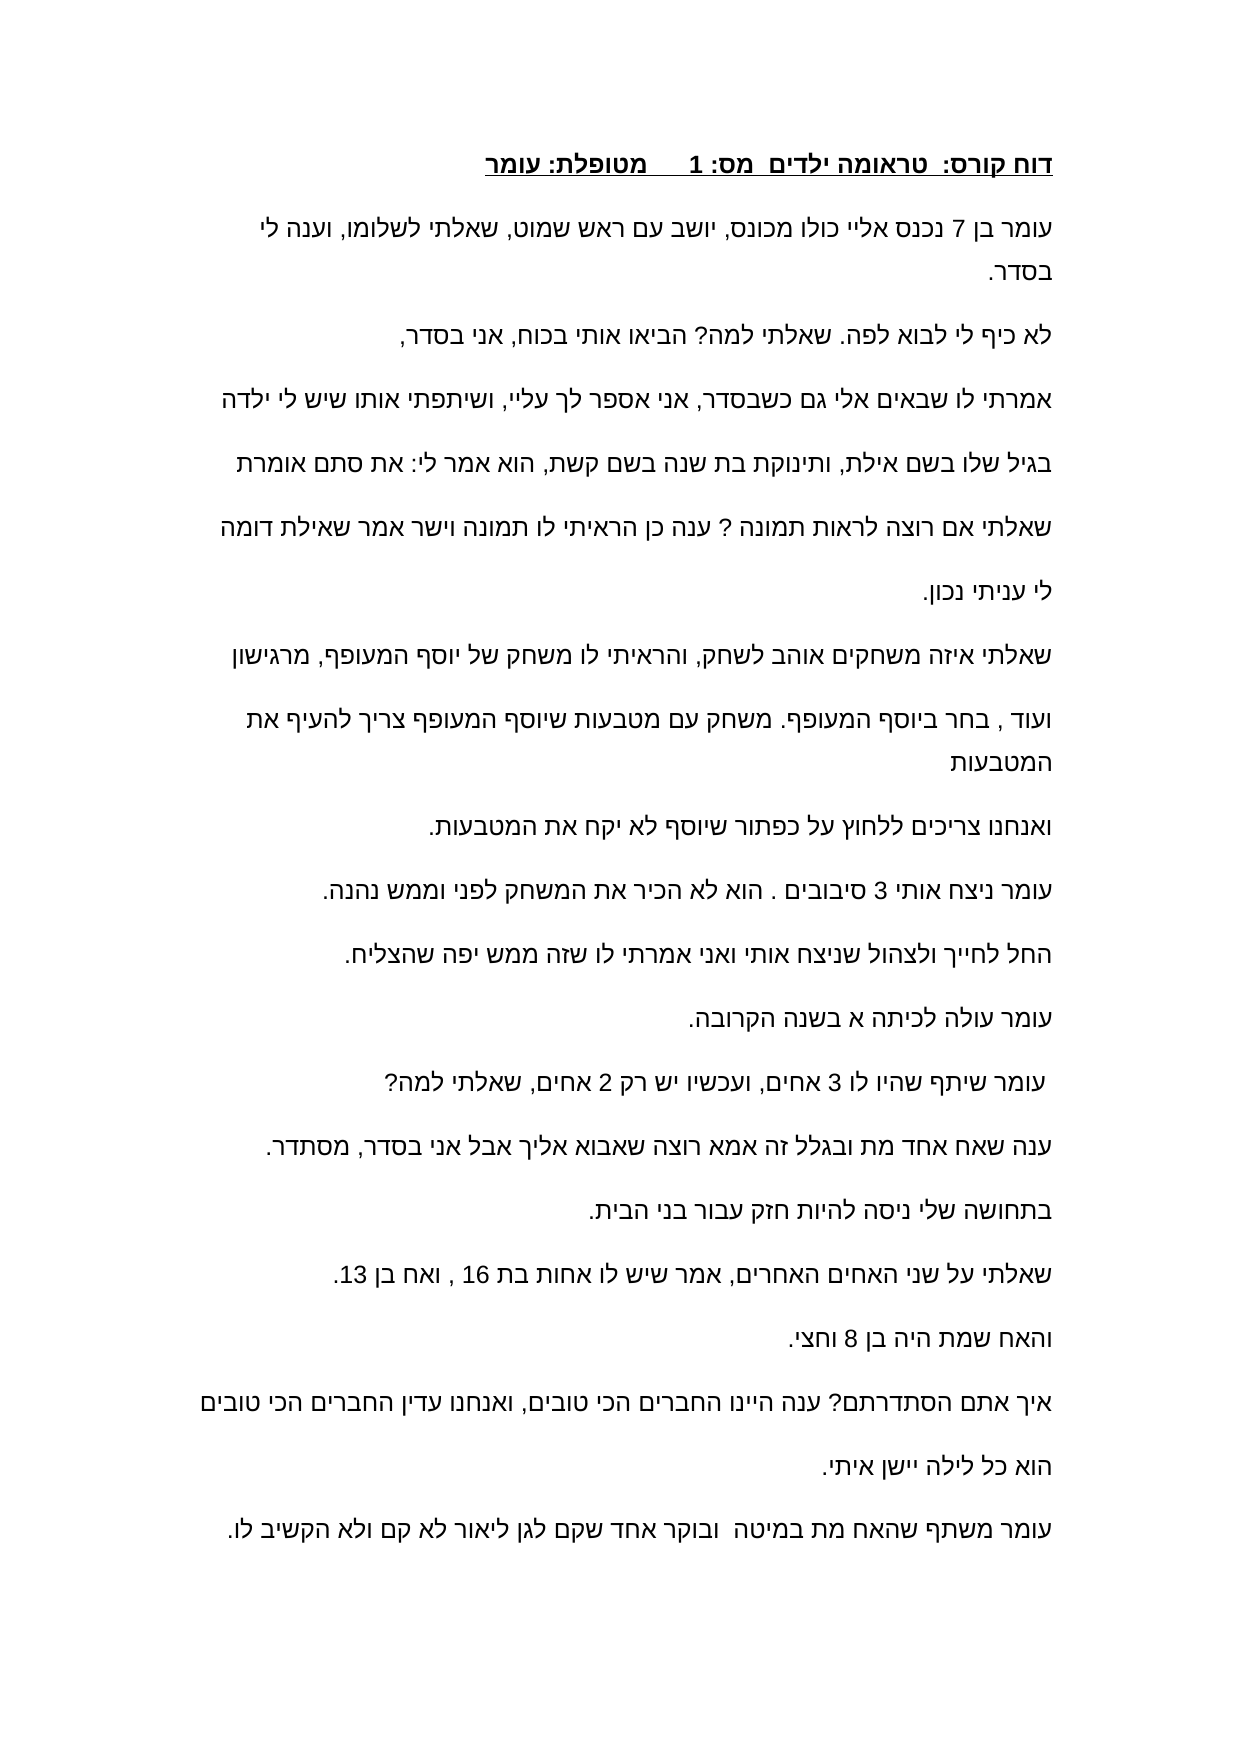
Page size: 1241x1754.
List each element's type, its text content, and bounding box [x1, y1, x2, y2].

text שאלתי איזה משחקים אוהב לשחק, והראיתי לו משחק של יוסף המעופף, מרגישון [187, 641, 1053, 669]
text עומר ניצח אותי 3 סיבובים . הוא לא הכיר את המשחק לפני וממש נהנה. [187, 876, 1053, 904]
text דוח קורס: טראומה ילדים מס: 1 מטופלת: עומר [187, 150, 1053, 179]
text והאח שמת היה בן 8 וחצי. [187, 1323, 1053, 1352]
text איך אתם הסתדרתם? ענה היינו החברים הכי טובים, ואנחנו עדין החברים הכי טובים [187, 1387, 1053, 1416]
text אמרתי לו שבאים אלי גם כשבסדר, אני אספר לך עליי, ושיתפתי אותו שיש לי ילדה [187, 385, 1053, 414]
text הוא כל לילה יישן איתי. [187, 1451, 1053, 1480]
text שאלתי על שני האחים האחרים, אמר שיש לו אחות בת 16 , ואח בן 13. [187, 1259, 1053, 1288]
text עומר עולה לכיתה א בשנה הקרובה. [187, 1004, 1053, 1032]
text עומר משתף שהאח מת במיטה ובוקר אחד שקם לגן ליאור לא קם ולא הקשיב לו. [187, 1515, 1053, 1544]
text עומר בן 7 נכנס אליי כולו מכונס, יושב עם ראש שמוט, שאלתי לשלומו, וענה לי בסדר. [187, 214, 1053, 286]
text עומר שיתף שהיו לו 3 אחים, ועכשיו יש רק 2 אחים, שאלתי למה? [187, 1068, 1053, 1096]
text שאלתי אם רוצה לראות תמונה ? ענה כן הראיתי לו תמונה וישר אמר שאילת דומה [187, 513, 1053, 542]
text לא כיף לי לבוא לפה. שאלתי למה? הביאו אותי בכוח, אני בסדר, [187, 321, 1053, 350]
text ועוד , בחר ביוסף המעופף. משחק עם מטבעות שיוסף המעופף צריך להעיף את המטבעות [187, 705, 1053, 777]
text החל לחייך ולצהול שניצח אותי ואני אמרתי לו שזה ממש יפה שהצליח. [187, 940, 1053, 968]
text בתחושה שלי ניסה להיות חזק עבור בני הבית. [187, 1196, 1053, 1224]
text בגיל שלו בשם אילת, ותינוקת בת שנה בשם קשת, הוא אמר לי: את סתם אומרת [187, 449, 1053, 478]
text לי עניתי נכון. [187, 577, 1053, 606]
text ואנחנו צריכים ללחוץ על כפתור שיוסף לא יקח את המטבעות. [187, 812, 1053, 841]
text ענה שאח אחד מת ובגלל זה אמא רוצה שאבוא אליך אבל אני בסדר, מסתדר. [187, 1132, 1053, 1160]
